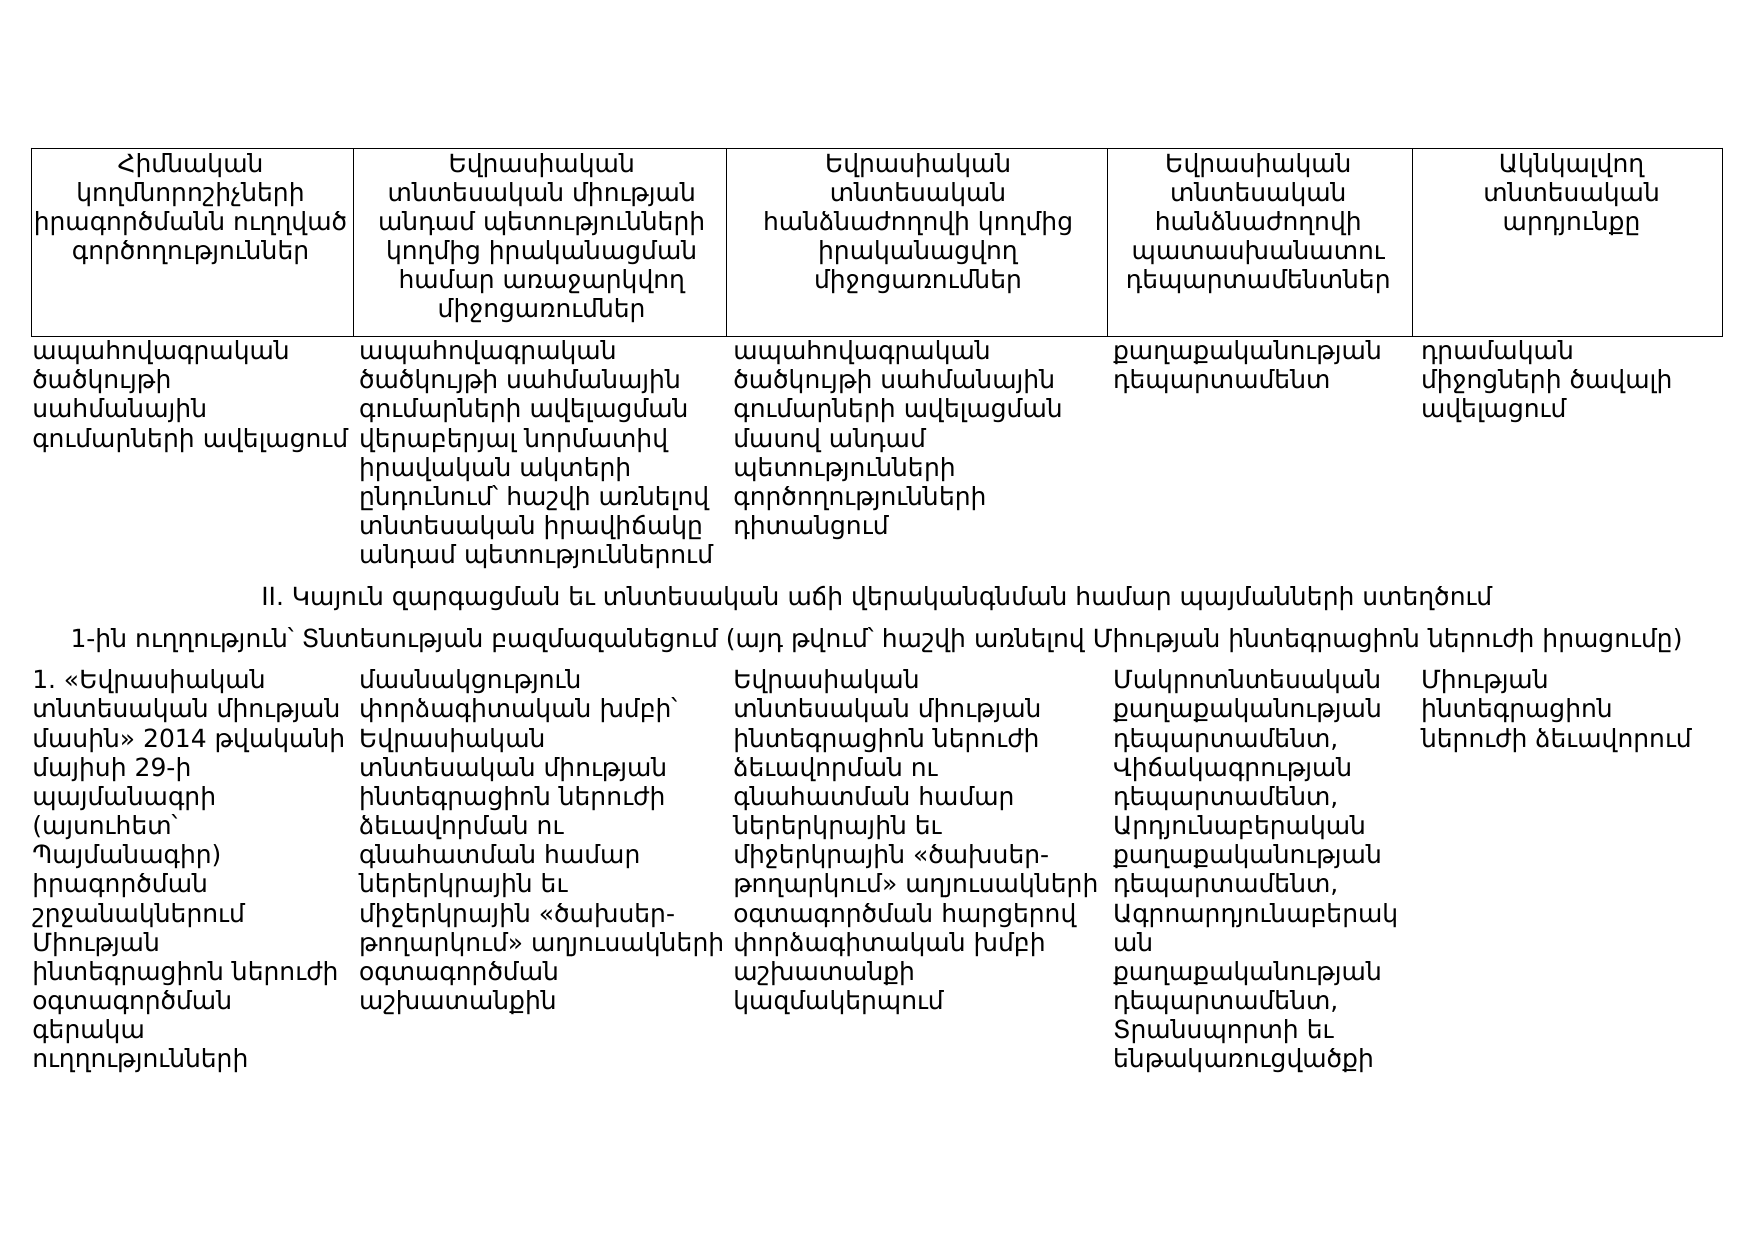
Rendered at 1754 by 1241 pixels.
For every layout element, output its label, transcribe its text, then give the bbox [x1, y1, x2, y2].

table_cell Միության ինտեգրացիոն ներուժի ձեւավորում [1412, 665, 1723, 1074]
table_header Եվրասիական տնտեսական միության անդամ պետությունների կողմից իրականացման համար առաջարկվող միջոցառումներ [354, 149, 726, 336]
table_header Եվրասիական տնտեսական հանձնաժողովի կողմից իրականացվող միջոցառումներ [727, 149, 1107, 336]
table_cell 4. Ավանդների ապահովագրական ծածկույթի սահմանային գումարների ավելացում [31, 337, 353, 582]
table_header Եվրասիական տնտեսական հանձնաժողովի պատասխանատու դեպարտամենտներ [1108, 149, 1412, 336]
table_cell Ֆինանսական քաղաքականության դեպարտամենտ [1108, 337, 1412, 582]
table_cell II. Կայուն զարգացման եւ տնտեսական աճի վերականգնման համար պայմանների ստեղծում 1-ին ուղղություն՝ Տնտեսության բազմազանեցում (այդ թվում՝ հաշվի առնելով Միության ինտեգրացիոն ներուժի իրացումը) [31, 582, 1723, 665]
table_header Հիմնական կողմնորոշիչների իրագործմանն ուղղված գործողություններ [32, 149, 353, 336]
table_cell ավանդների ապահովագրական ծածկույթի սահմանային գումարների ավելացման մասով անդամ պետությունների գործողությունների դիտանցում [727, 337, 1107, 582]
table_cell ավանդներում առկա դրամական միջոցների ծավալի ավելացում [1412, 337, 1723, 582]
table_header Ակնկալվող տնտեսական արդյունքը [1413, 149, 1722, 336]
